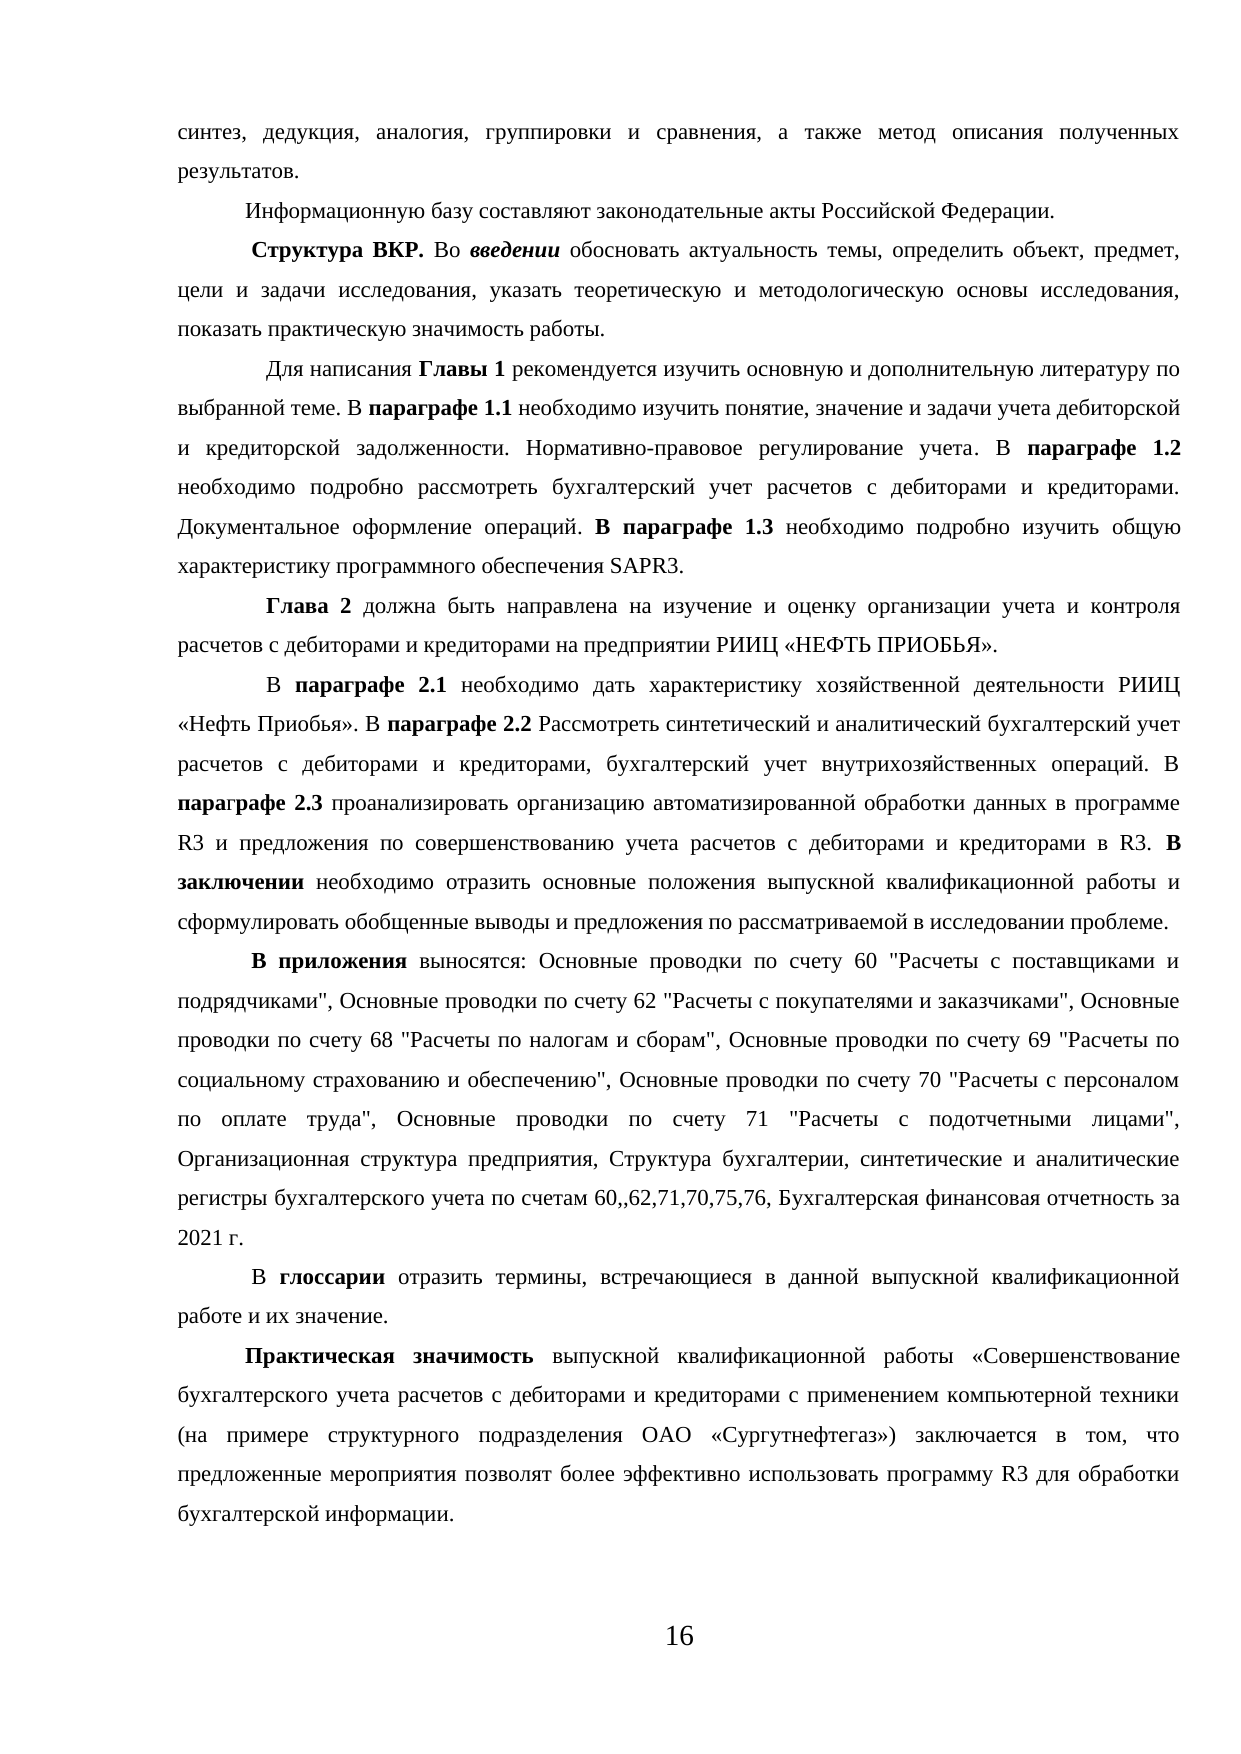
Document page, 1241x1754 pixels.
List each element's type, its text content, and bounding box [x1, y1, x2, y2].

text Информационную базу составляют законодательные акты Российской Федерации. [177, 197, 1181, 223]
text В глоссарии отразить термины, встречающиеся в данной выпускной квалификационной работе и их значение. [177, 1263, 1181, 1329]
text Глава 2 должна быть направлена на изучение и оценку организации учета и контроля расчетов с дебиторами и кредиторами на предприятии РИИЦ «НЕФТЬ ПРИОБЬЯ». [177, 592, 1181, 658]
text Структура ВКР. Во введении обосновать актуальность темы, определить объект, предмет, цели и задачи исследования, указать теоретическую и методологическую основы исследования, показать практическую значимость работы. [177, 237, 1181, 342]
text В параграфе 2.1 необходимо дать характеристику хозяйственной деятельности РИИЦ «Нефть Приобья». В параграфе 2.2 Рассмотреть синтетический и аналитический бухгалтерский учет расчетов с дебиторами и кредиторами, бухгалтерский учет внутрихозяйственных операций. В параграфе 2.3 проанализировать организацию автоматизированной обработки данных в программе R3 и предложения по совершенствованию учета расчетов с дебиторами и кредиторами в R3. В заключении необходимо отразить основные положения выпускной квалификационной работы и сформулировать обобщенные выводы и предложения по рассматриваемой в исследовании проблеме. [177, 671, 1181, 934]
text В приложения выносятся: Основные проводки по счету 60 "Расчеты с поставщиками и подрядчиками", Основные проводки по счету 62 "Расчеты с покупателями и заказчиками", Основные проводки по счету 68 "Расчеты по налогам и сборам", Основные проводки по счету 69 "Расчеты по социальному страхованию и обеспечению", Основные проводки по счету 70 "Расчеты с персоналом по оплате труда", Основные проводки по счету 71 "Расчеты с подотчетными лицами", Организационная структура предприятия, Структура бухгалтерии, синтетические и аналитические регистры бухгалтерского учета по счетам 60,,62,71,70,75,76, Бухгалтерская финансовая отчетность за 2021 г. [177, 947, 1181, 1250]
text Для написания Главы 1 рекомендуется изучить основную и дополнительную литературу по выбранной теме. В параграфе 1.1 необходимо изучить понятие, значение и задачи учета дебиторской и кредиторской задолженности. Нормативно-правовое регулирование учета. В параграфе 1.2 необходимо подробно рассмотреть бухгалтерский учет расчетов с дебиторами и кредиторами. Документальное оформление операций. В параграфе 1.3 необходимо подробно изучить общую характеристику программного обеспечения SAPR3. [177, 355, 1181, 579]
text Практическая значимость выпускной квалификационной работы «Совершенствование бухгалтерского учета расчетов с дебиторами и кредиторами с применением компьютерной техники (на примере структурного подразделения ОАО «Сургутнефтегаз») заключается в том, что предложенные мероприятия позволят более эффективно использовать программу R3 для обработки бухгалтерской информации. [177, 1342, 1181, 1526]
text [177, 118, 1181, 184]
